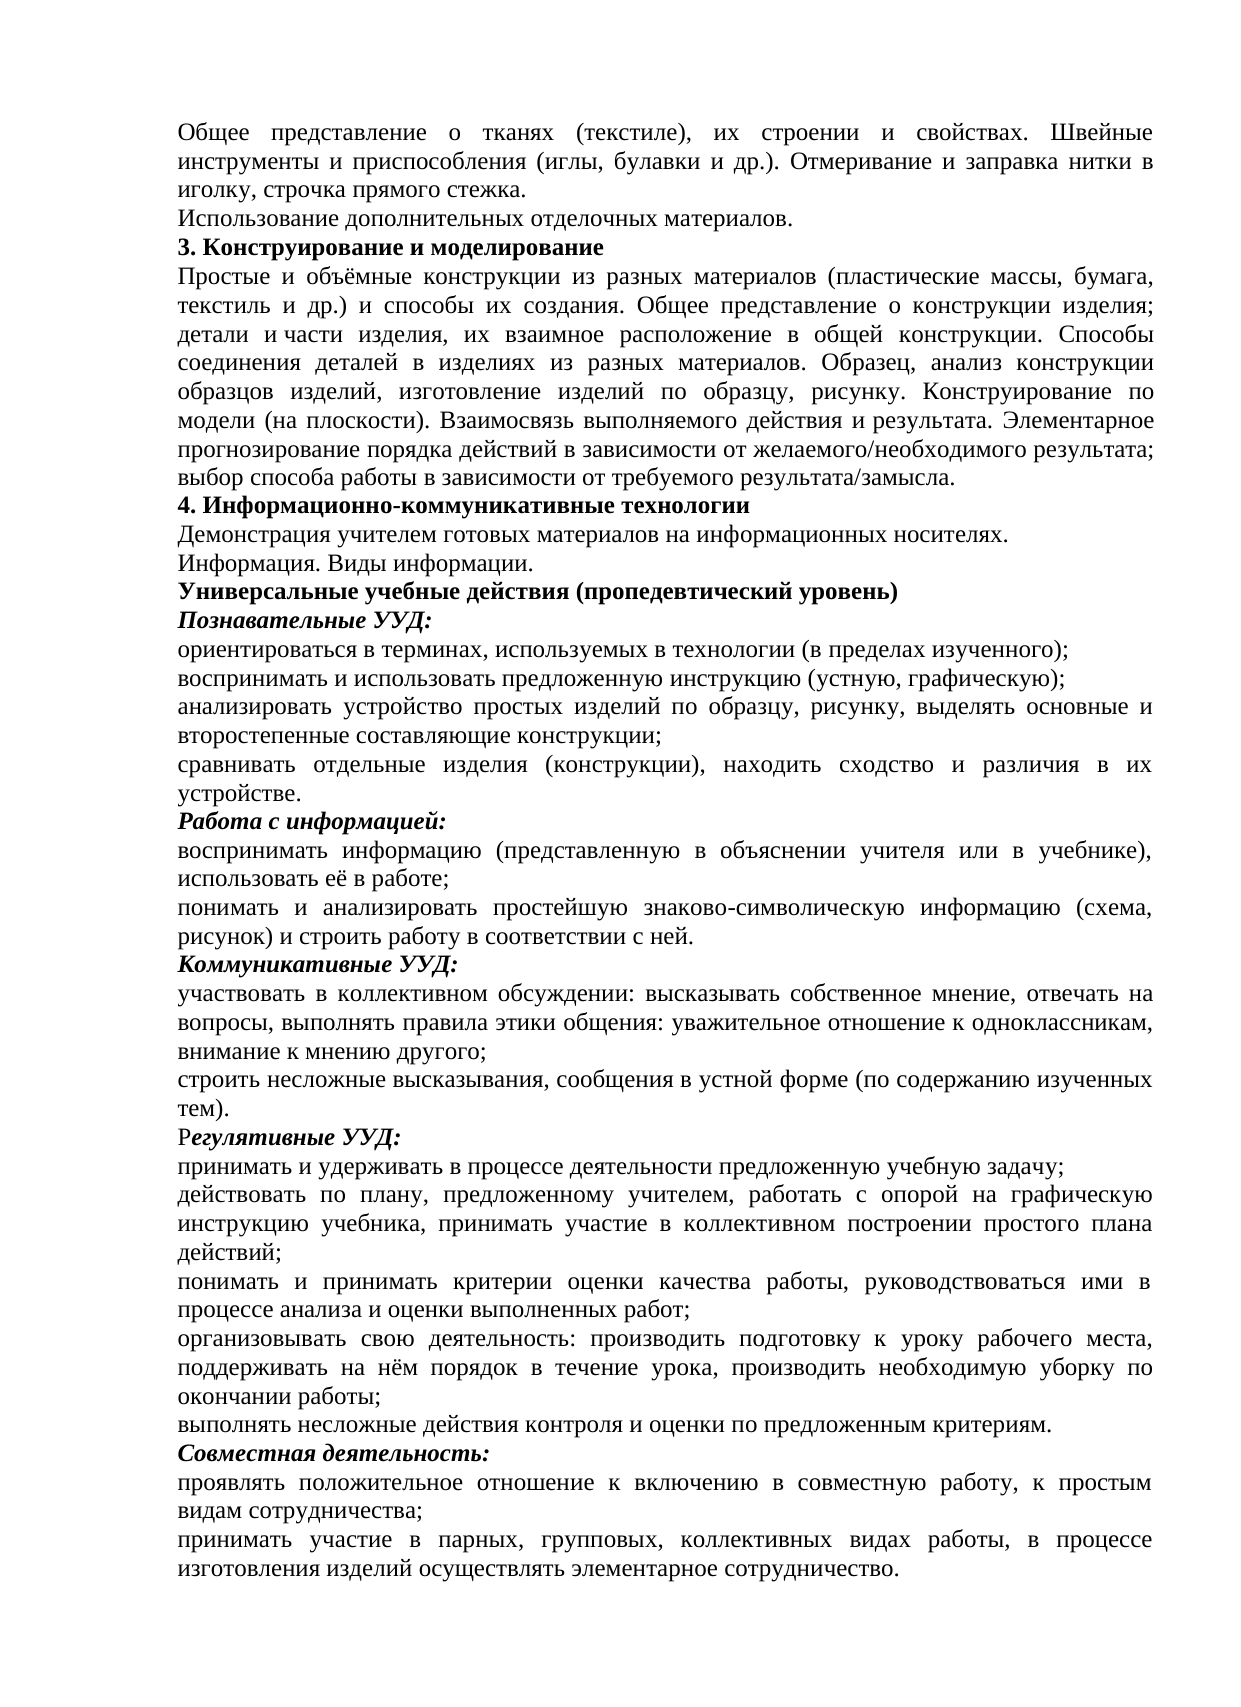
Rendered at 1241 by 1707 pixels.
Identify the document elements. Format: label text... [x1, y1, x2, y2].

text ориентироваться в терминах, используемых в технологии (в пределах изученного); воспринимать и использовать предложенную инструкцию (устную, графическую); анализировать устройство простых изделий по образцу, рисунку, выделять основные и второстепенные составляющие конструкции; [177, 634, 1157, 749]
text принимать участие в парных, групповых, коллективных видах работы, в процессе изготовления изделий осуществлять элементарное сотрудничество. [177, 1524, 1157, 1582]
text организовывать свою деятельность: производить подготовку к уроку рабочего места, поддерживать на нём порядок в течение урока, производить необходимую уборку по окончании работы; [177, 1323, 1153, 1409]
text Простые и объёмные конструкции из разных материалов (пластические массы, бумага, текстиль и др.) и способы их создания. Общее представление о конструкции изделия; детали и части изделия, их взаимное расположение в общей конструкции. Способы соединения деталей в изделиях из разных материалов. Образец, анализ конструкции образцов изделий, изготовление изделий по образцу, рисунку. Конструирование по модели (на плоскости). Взаимосвязь выполняемого действия и результата. Элементарное прогнозирование порядка действий в зависимости от желаемого/необходимого результата; выбор способа работы в зависимости от требуемого результата/замысла. [177, 261, 1154, 491]
text понимать и принимать критерии оценки качества работы, руководствоваться ими в процессе анализа и оценки выполненных работ; [177, 1266, 1157, 1323]
text воспринимать информацию (представленную в объяснении учителя или в учебнике), использовать её в работе; [177, 835, 1157, 892]
text сравнивать отдельные изделия (конструкции), находить сходство и различия в их устройстве. [177, 749, 1157, 806]
text понимать и анализировать простейшую знаково-символическую информацию (схема, рисунок) и строить работу в соответствии с ней. [177, 892, 1158, 950]
text Демонстрация учителем готовых материалов на информационных носителях. Информация. Виды информации. [177, 519, 1014, 577]
text 4. Информационно-коммуникативные технологии [177, 491, 1154, 519]
text строить несложные высказывания, сообщения в устной форме (по содержанию изученных тем). [177, 1064, 1158, 1122]
text Универсальные учебные действия (пропедевтический уровень) Познавательные УУД: [177, 577, 906, 634]
text Коммуникативные УУД: [177, 950, 1154, 978]
text выполнять несложные действия контроля и оценки по предложенным критериям. Совместная деятельность: [177, 1409, 1057, 1467]
text Использование дополнительных отделочных материалов. 3. Конструирование и моделирование [177, 203, 799, 261]
text Регулятивные УУД: [177, 1122, 1154, 1151]
text Работа с информацией: [177, 807, 1154, 835]
text Общее представление о тканях (текстиле), их строении и свойствах. Швейные инструменты и приспособления (иглы, булавки и др.). Отмеривание и заправка нитки в иголку, строчка прямого стежка. [177, 117, 1153, 203]
text принимать и удерживать в процессе деятельности предложенную учебную задачу; действовать по плану, предложенному учителем, работать с опорой на графическую инструкцию учебника, принимать участие в коллективном построении простого плана действий; [177, 1151, 1158, 1266]
text участвовать в коллективном обсуждении: высказывать собственное мнение, отвечать на вопросы, выполнять правила этики общения: уважительное отношение к одноклассникам, внимание к мнению другого; [177, 978, 1153, 1064]
text проявлять положительное отношение к включению в совместную работу, к простым видам сотрудничества; [177, 1467, 1157, 1524]
